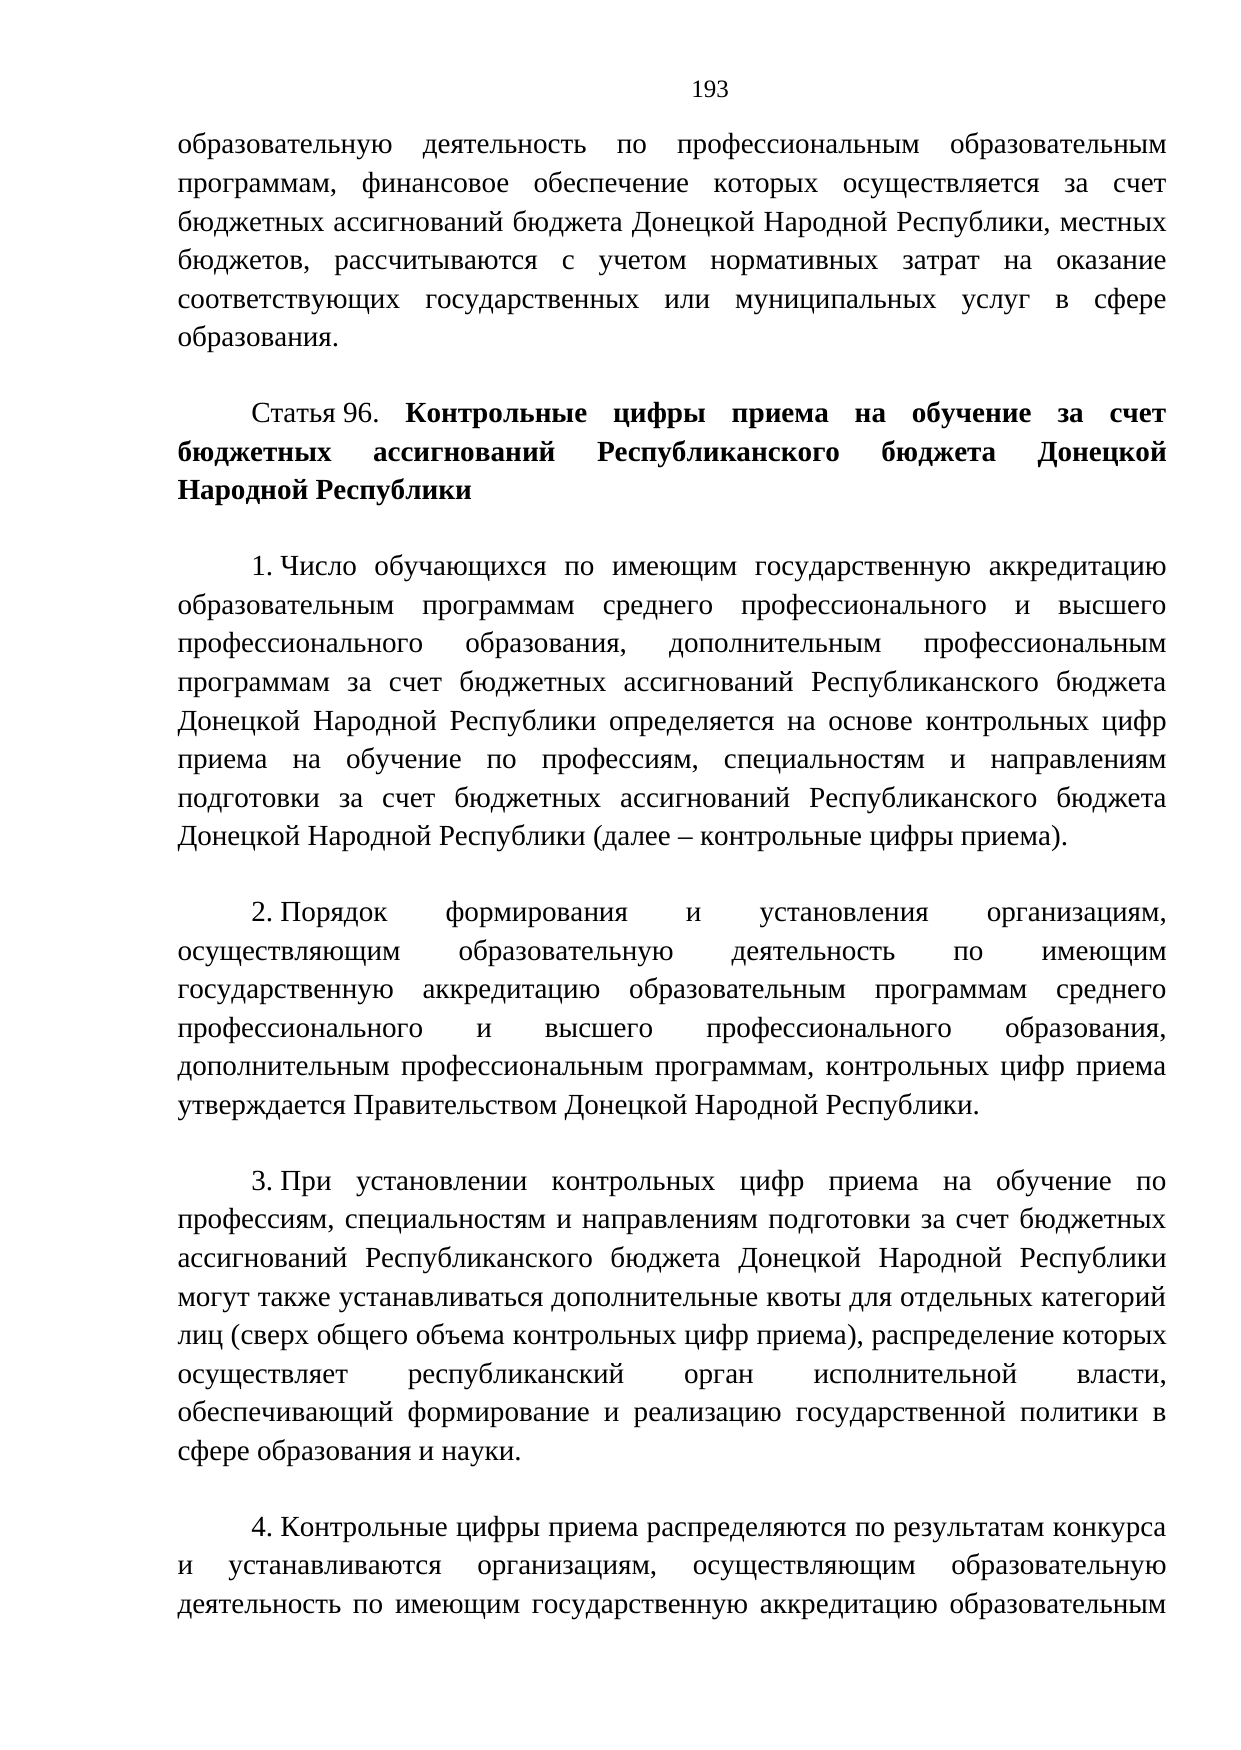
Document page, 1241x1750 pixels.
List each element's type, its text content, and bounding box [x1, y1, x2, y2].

text 2. Порядок формирования и установления организациям, осуществляющим образовательную деятельность по имеющим государственную аккредитацию образовательным программам среднего профессионального и высшего профессионального образования, дополнительным профессиональным программам, контрольных цифр приема утверждается Правительством Донецкой Народной Республики. [177, 894, 1167, 1121]
text 1. Число обучающихся по имеющим государственную аккредитацию образовательным программам среднего профессионального и высшего профессионального образования, дополнительным профессиональным программам за счет бюджетных ассигнований Республиканского бюджета Донецкой Народной Республики определяется на основе контрольных цифр приема на обучение по профессиям, специальностям и направлениям подготовки за счет бюджетных ассигнований Республиканского бюджета Донецкой Народной Республики (далее – контрольные цифры приема). [177, 548, 1167, 852]
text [177, 127, 1167, 353]
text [177, 1509, 1167, 1619]
text 3. При установлении контрольных цифр приема на обучение по профессиям, специальностям и направлениям подготовки за счет бюджетных ассигнований Республиканского бюджета Донецкой Народной Республики могут также устанавливаться дополнительные квоты для отдельных категорий лиц (сверх общего объема контрольных цифр приема), распределение которых осуществляет республиканский орган исполнительной власти, обеспечивающий формирование и реализацию государственной политики в сфере образования и науки. [177, 1163, 1167, 1466]
text Статья 96. Контрольные цифры приема на обучение за счет бюджетных ассигнований Республиканского бюджета Донецкой Народной Республики [177, 395, 1167, 506]
